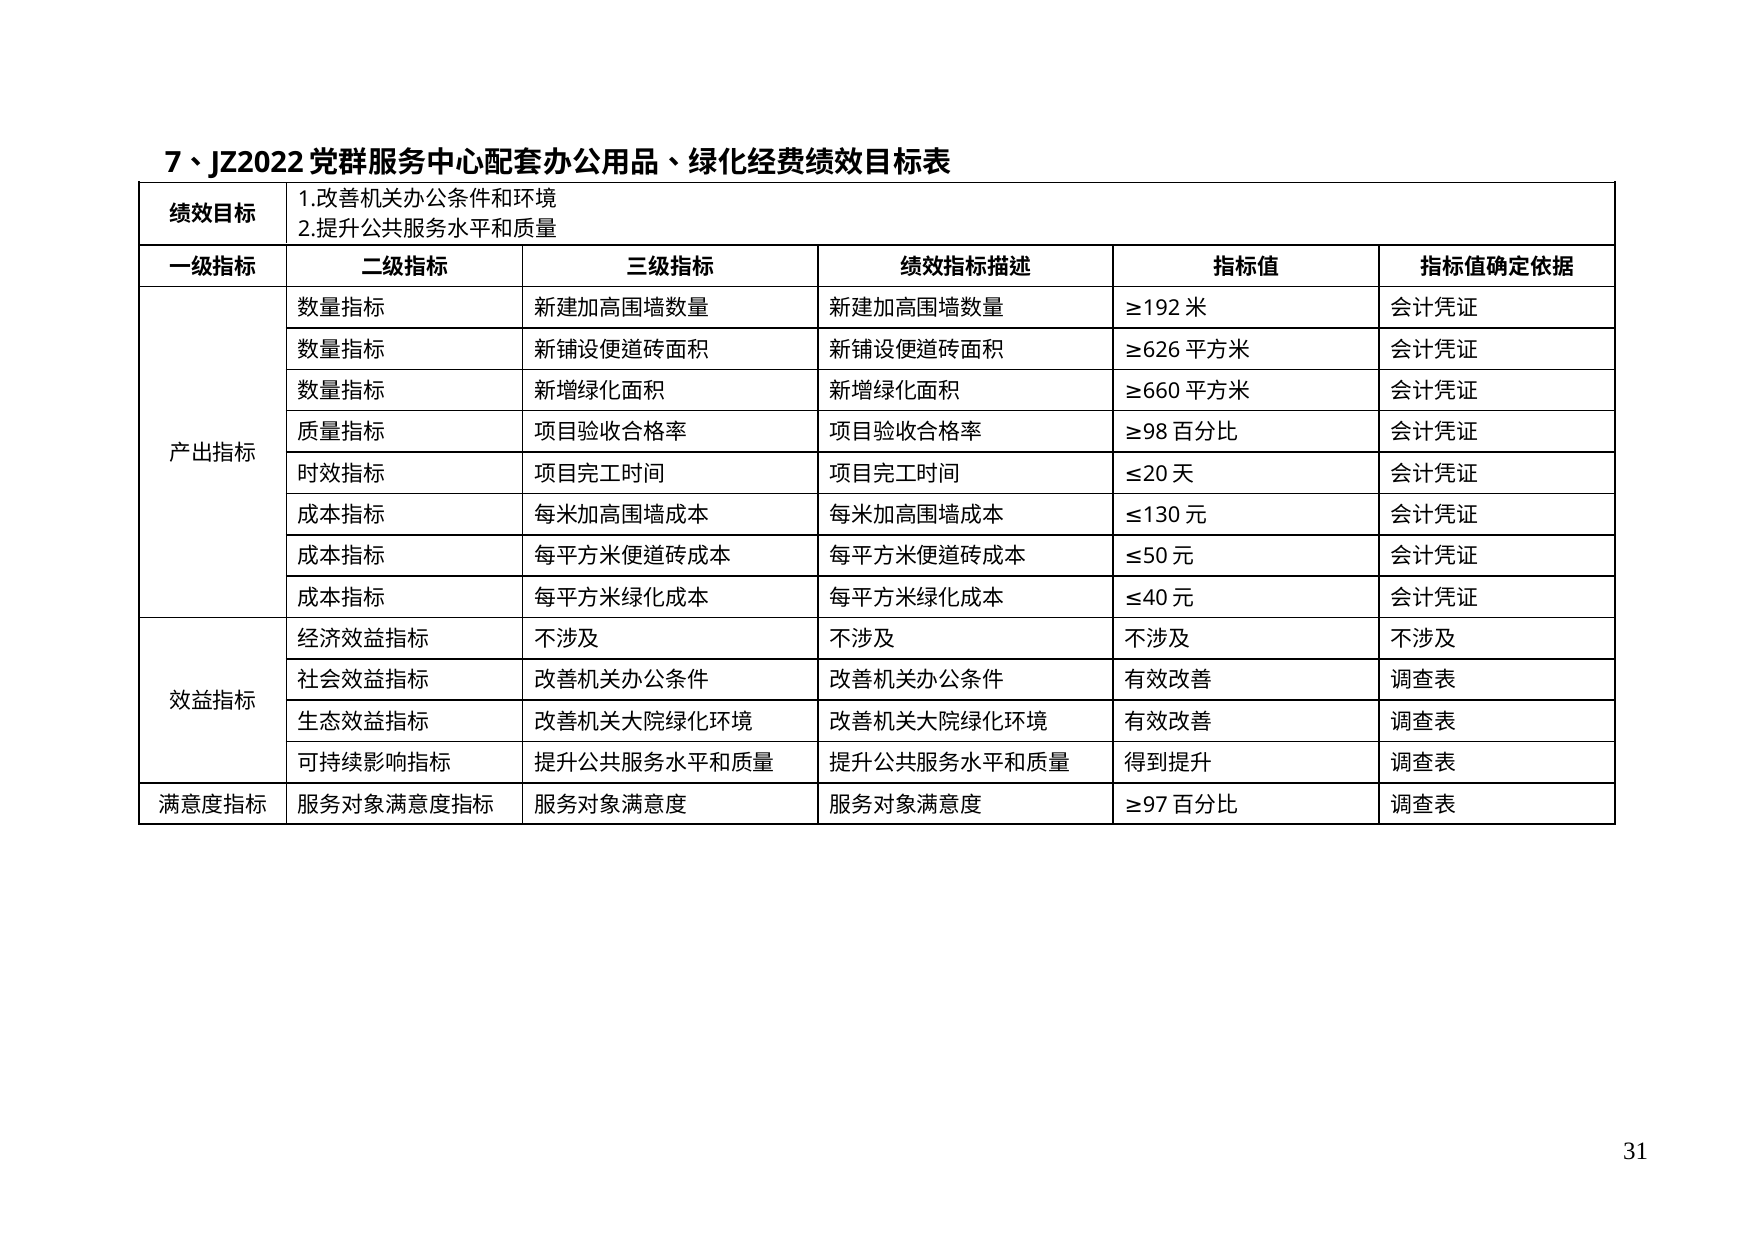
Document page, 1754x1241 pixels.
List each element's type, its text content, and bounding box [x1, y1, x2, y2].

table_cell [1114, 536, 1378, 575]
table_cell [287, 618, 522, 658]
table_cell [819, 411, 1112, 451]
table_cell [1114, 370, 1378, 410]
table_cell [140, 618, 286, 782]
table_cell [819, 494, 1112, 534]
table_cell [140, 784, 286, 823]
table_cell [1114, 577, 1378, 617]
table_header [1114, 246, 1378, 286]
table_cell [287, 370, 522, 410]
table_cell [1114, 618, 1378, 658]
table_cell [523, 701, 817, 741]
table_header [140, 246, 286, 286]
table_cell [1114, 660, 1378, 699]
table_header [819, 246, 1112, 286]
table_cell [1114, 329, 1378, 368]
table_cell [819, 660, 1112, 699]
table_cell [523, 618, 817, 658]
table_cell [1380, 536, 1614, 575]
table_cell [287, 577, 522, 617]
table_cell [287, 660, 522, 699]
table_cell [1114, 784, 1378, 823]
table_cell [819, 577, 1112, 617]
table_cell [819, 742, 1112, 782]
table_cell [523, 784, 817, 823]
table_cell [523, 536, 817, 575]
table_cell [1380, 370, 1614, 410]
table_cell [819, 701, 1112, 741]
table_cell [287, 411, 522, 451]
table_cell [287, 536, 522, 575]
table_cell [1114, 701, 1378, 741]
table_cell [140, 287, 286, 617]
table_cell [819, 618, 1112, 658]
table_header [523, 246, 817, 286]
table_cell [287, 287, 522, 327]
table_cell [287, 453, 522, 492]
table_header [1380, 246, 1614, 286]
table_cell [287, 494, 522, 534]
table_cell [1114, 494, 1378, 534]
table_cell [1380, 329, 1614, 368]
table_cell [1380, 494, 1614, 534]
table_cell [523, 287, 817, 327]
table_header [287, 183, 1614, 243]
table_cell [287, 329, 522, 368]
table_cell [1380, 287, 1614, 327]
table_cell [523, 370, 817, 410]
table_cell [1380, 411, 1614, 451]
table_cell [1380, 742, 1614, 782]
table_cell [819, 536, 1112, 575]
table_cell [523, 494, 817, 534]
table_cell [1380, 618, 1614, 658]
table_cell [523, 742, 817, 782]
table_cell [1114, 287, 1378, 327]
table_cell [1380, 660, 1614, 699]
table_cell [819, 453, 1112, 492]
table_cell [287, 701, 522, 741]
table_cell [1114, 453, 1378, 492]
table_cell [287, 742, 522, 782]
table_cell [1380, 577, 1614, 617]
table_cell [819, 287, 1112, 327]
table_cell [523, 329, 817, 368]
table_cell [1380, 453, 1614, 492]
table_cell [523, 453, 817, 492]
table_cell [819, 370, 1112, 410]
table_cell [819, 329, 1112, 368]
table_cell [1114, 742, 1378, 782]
text 7、JZ2022党群服务中心配套办公用品、绿化经费绩效目标表 [106, 142, 1648, 181]
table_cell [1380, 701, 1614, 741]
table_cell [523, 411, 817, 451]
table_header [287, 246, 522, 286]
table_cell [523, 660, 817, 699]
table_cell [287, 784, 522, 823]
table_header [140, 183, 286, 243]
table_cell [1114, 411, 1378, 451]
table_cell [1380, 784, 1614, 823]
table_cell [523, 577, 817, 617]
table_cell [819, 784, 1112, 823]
